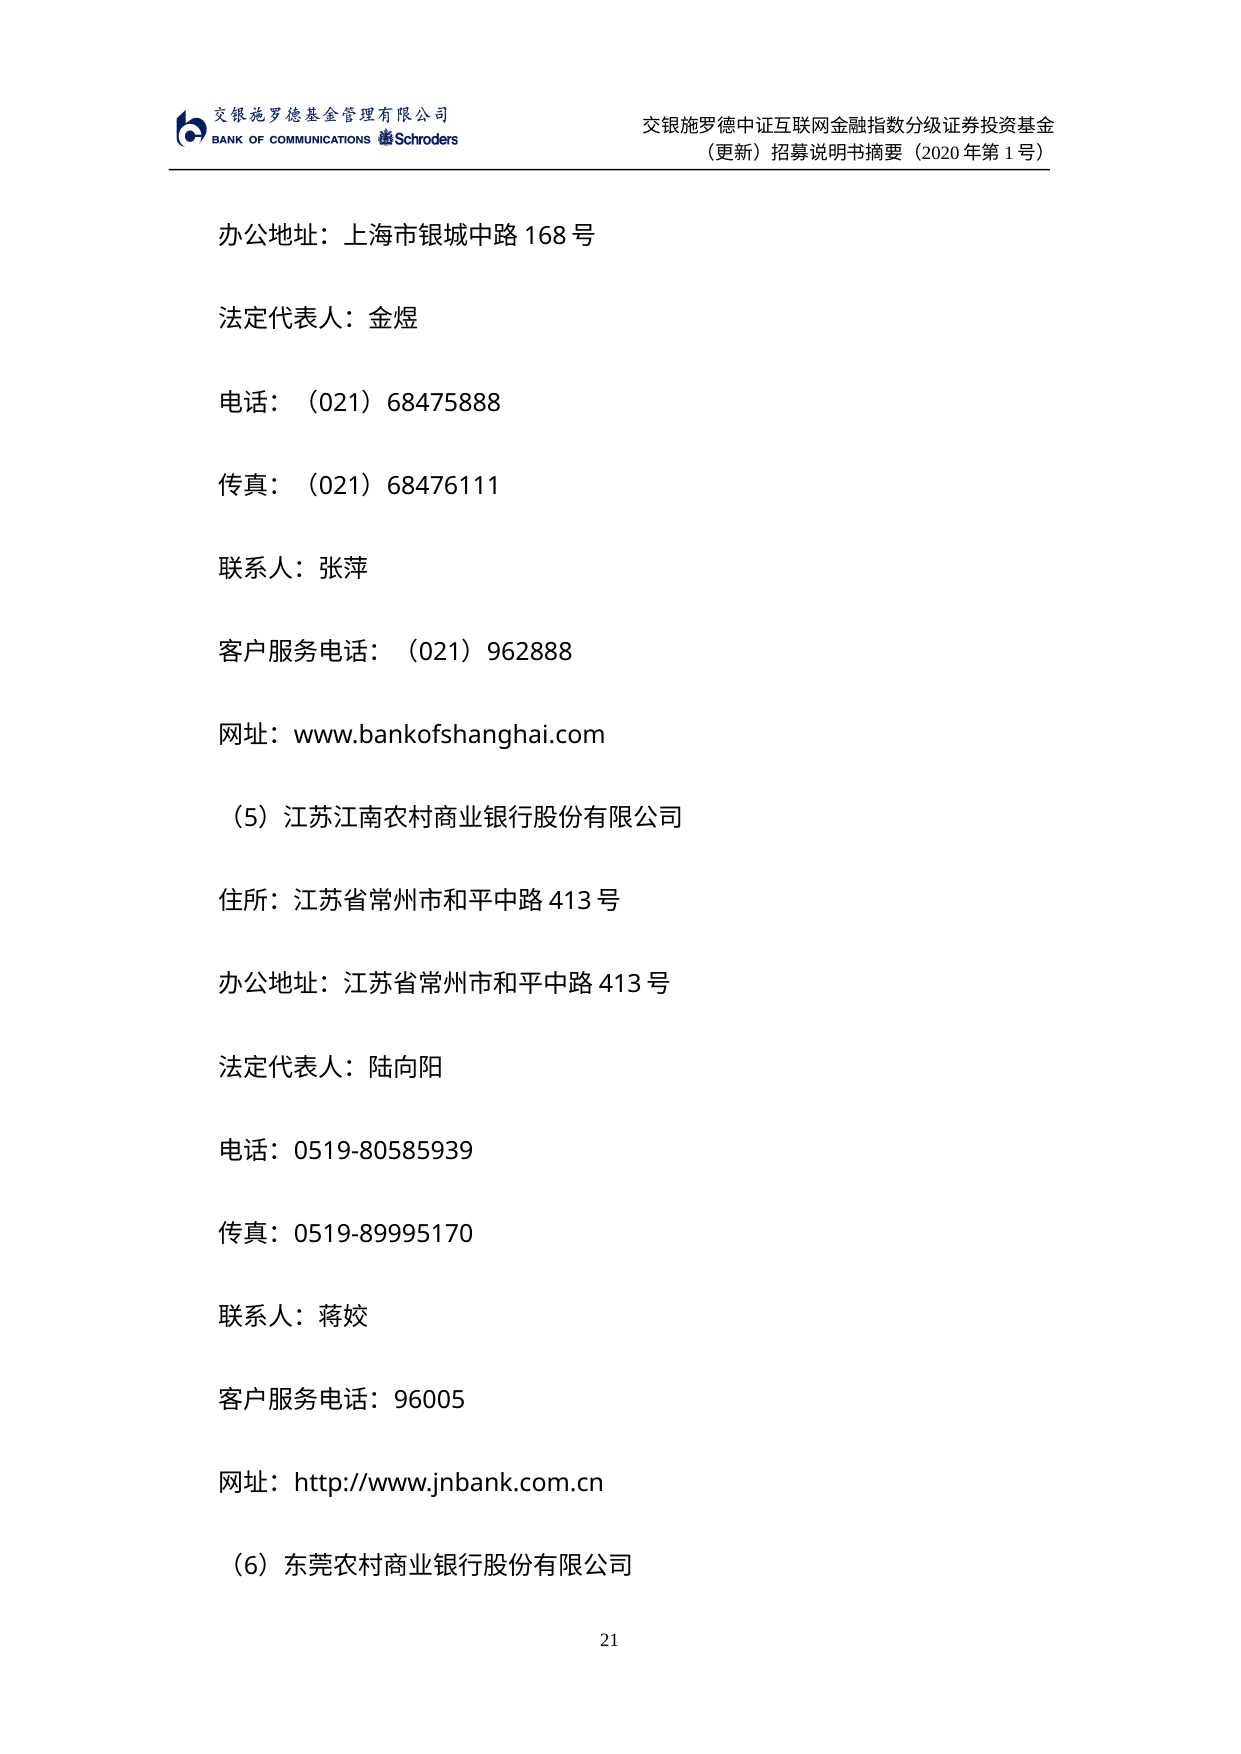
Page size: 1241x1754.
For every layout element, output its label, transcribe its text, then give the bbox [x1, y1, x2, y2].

text 网址：http://www.jnbank.com.cn [169, 1448, 1050, 1513]
text 传真：0519-89995170 [169, 1199, 1050, 1264]
text 网址：www.bankofshanghai.com [169, 700, 1050, 765]
text （6）东莞农村商业银行股份有限公司 [169, 1531, 1050, 1596]
text 客户服务电话：96005 [169, 1365, 1050, 1430]
text 办公地址：江苏省常州市和平中路413号 [169, 949, 1050, 1014]
picture [176, 107, 458, 147]
text 客户服务电话：（021）962888 [169, 617, 1050, 682]
text 联系人：张萍 [169, 534, 1050, 599]
text 联系人：蒋姣 [169, 1282, 1050, 1347]
text 法定代表人：金煜 [169, 284, 1050, 349]
text （5）江苏江南农村商业银行股份有限公司 [169, 783, 1050, 848]
text 法定代表人：陆向阳 [169, 1033, 1050, 1098]
text 电话：0519-80585939 [169, 1116, 1050, 1181]
text 办公地址：上海市银城中路168号 [169, 201, 1050, 266]
text 传真：（021）68476111 [169, 451, 1050, 516]
text 电话：（021）68475888 [169, 368, 1050, 433]
text 住所：江苏省常州市和平中路413号 [169, 866, 1050, 931]
